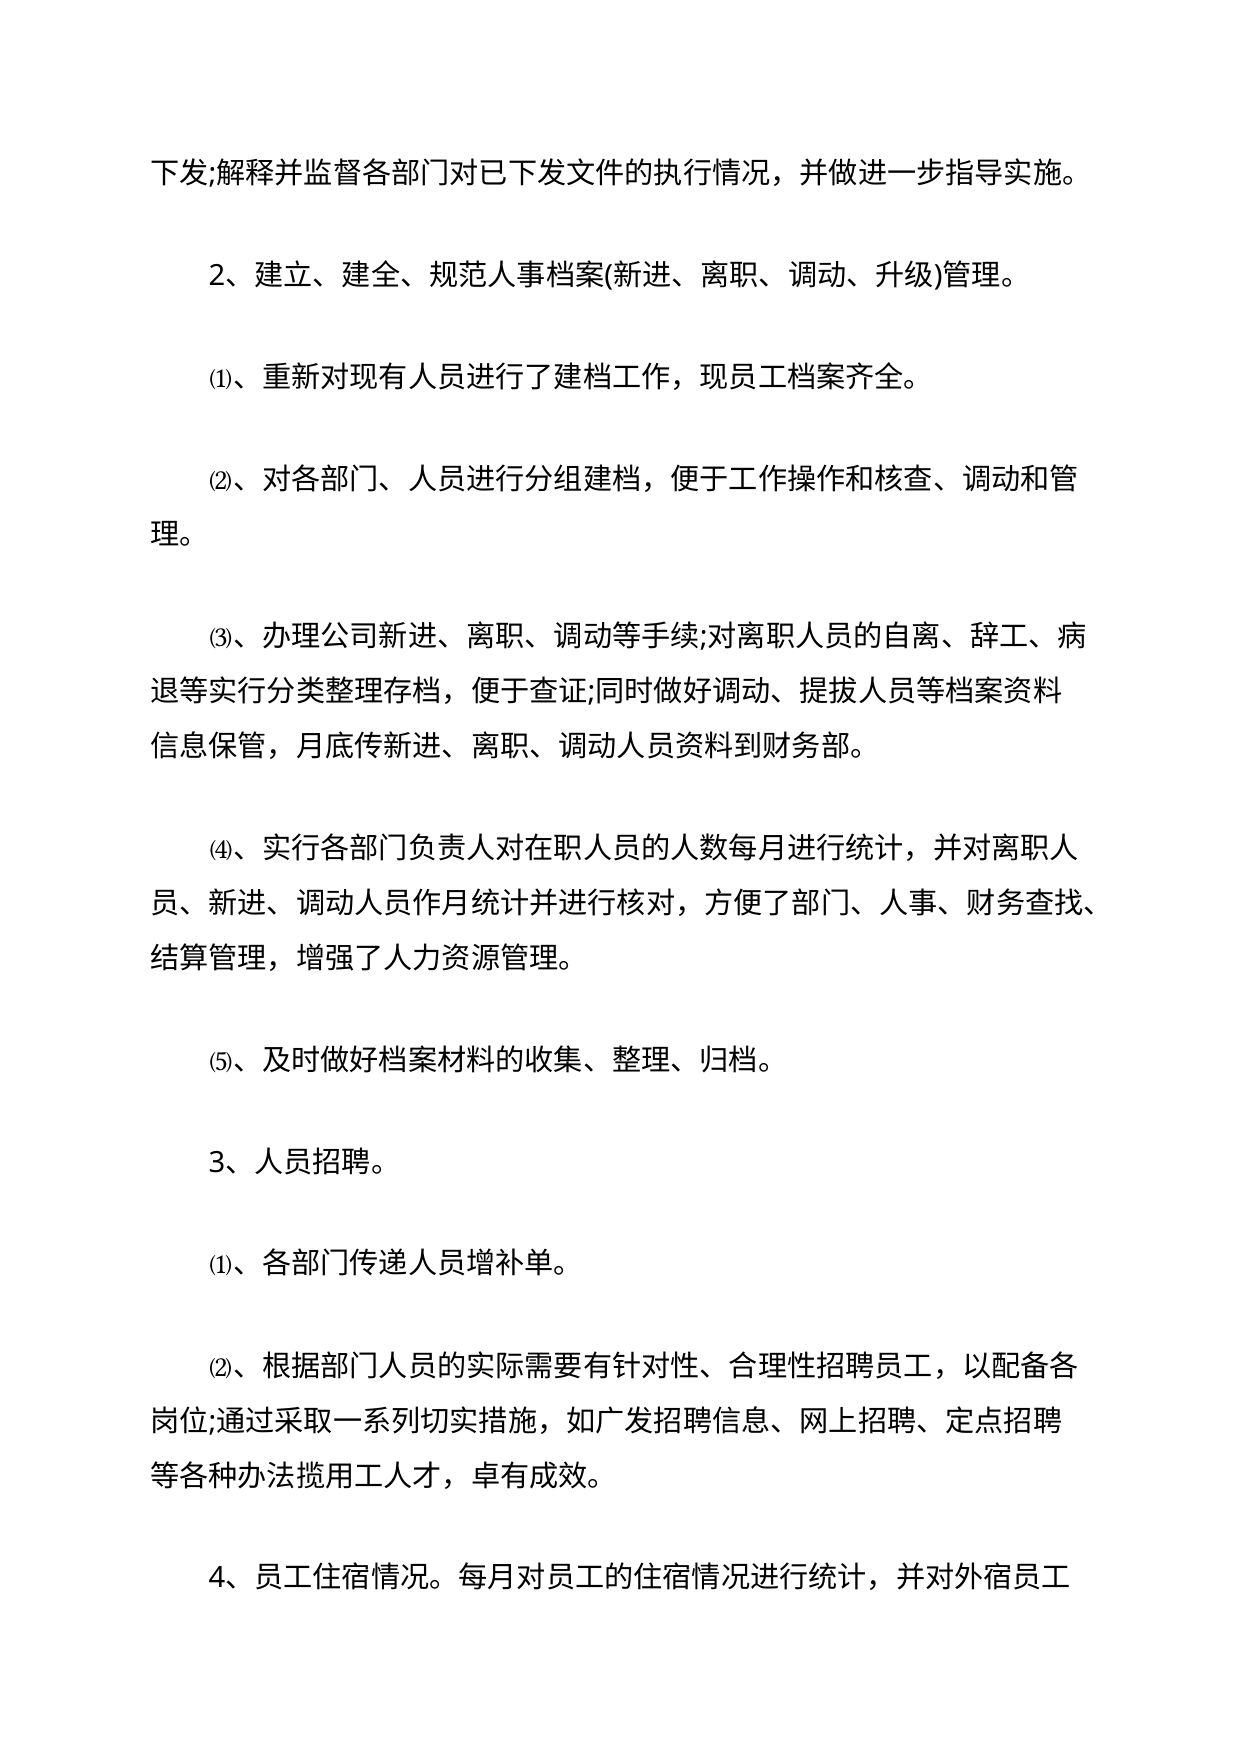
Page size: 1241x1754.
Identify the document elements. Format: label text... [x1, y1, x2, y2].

text ⑶、办理公司新进、离职、调动等手续;对离职人员的自离、辞工、病退等实行分类整理存档，便于查证;同时做好调动、提拔人员等档案资料信息保管，月底传新进、离职、调动人员资料到财务部。 [150, 613, 1090, 765]
text ⑴、重新对现有人员进行了建档工作，现员工档案齐全。 [150, 354, 1090, 396]
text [150, 1554, 1090, 1596]
text 2、建立、建全、规范人事档案(新进、离职、调动、升级)管理。 [150, 252, 1090, 294]
text ⑴、各部门传递人员增补单。 [150, 1240, 1090, 1282]
text ⑵、对各部门、人员进行分组建档，便于工作操作和核查、调动和管理。 [150, 456, 1090, 553]
text ⑵、根据部门人员的实际需要有针对性、合理性招聘员工，以配备各岗位;通过采取一系列切实措施，如广发招聘信息、网上招聘、定点招聘等各种办法揽用工人才，卓有成效。 [150, 1342, 1090, 1494]
text 3、人员招聘。 [150, 1138, 1090, 1181]
text ⑷、实行各部门负责人对在职人员的人数每月进行统计，并对离职人员、新进、调动人员作月统计并进行核对，方便了部门、人事、财务查找、结算管理，增强了人力资源管理。 [150, 824, 1090, 977]
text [150, 150, 1090, 192]
text ⑸、及时做好档案材料的收集、整理、归档。 [150, 1036, 1090, 1078]
